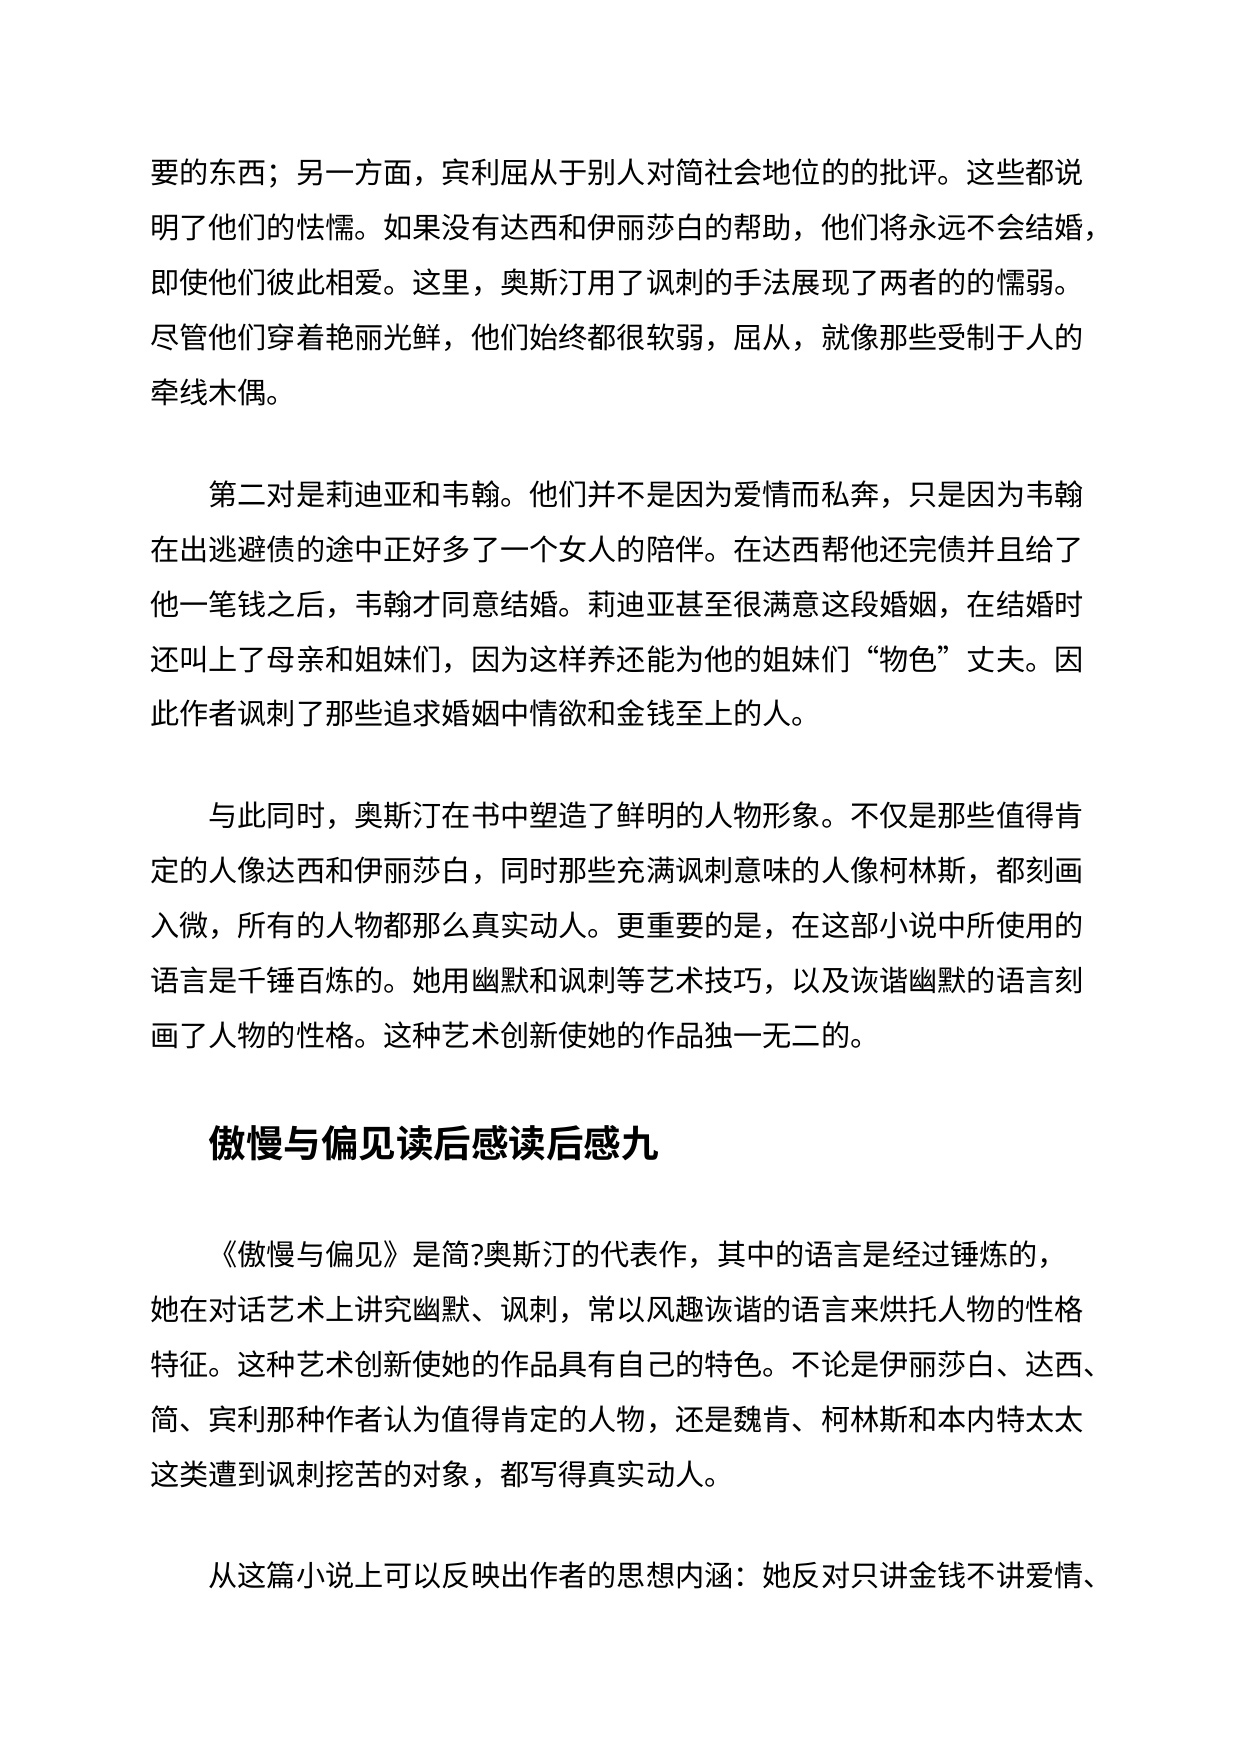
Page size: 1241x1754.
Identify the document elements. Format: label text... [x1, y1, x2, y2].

text 《傲慢与偏见》是简?奥斯汀的代表作，其中的语言是经过锤炼的，她在对话艺术上讲究幽默、讽刺，常以风趣诙谐的语言来烘托人物的性格特征。这种艺术创新使她的作品具有自己的特色。不论是伊丽莎白、达西、简、宾利那种作者认为值得肯定的人物，还是魏肯、柯林斯和本内特太太这类遭到讽刺挖苦的对象，都写得真实动人。 [150, 1231, 1090, 1493]
text 傲慢与偏见读后感读后感九 [150, 1114, 1090, 1168]
text 与此同时，奥斯汀在书中塑造了鲜明的人物形象。不仅是那些值得肯定的人像达西和伊丽莎白，同时那些充满讽刺意味的人像柯林斯，都刻画入微，所有的人物都那么真实动人。更重要的是，在这部小说中所使用的语言是千锤百炼的。她用幽默和讽刺等艺术技巧，以及诙谐幽默的语言刻画了人物的性格。这种艺术创新使她的作品独一无二的。 [150, 793, 1090, 1054]
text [150, 150, 1090, 412]
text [150, 1553, 1090, 1595]
text 第二对是莉迪亚和韦翰。他们并不是因为爱情而私奔，只是因为韦翰在出逃避债的途中正好多了一个女人的陪伴。在达西帮他还完债并且给了他一笔钱之后，韦翰才同意结婚。莉迪亚甚至很满意这段婚姻，在结婚时还叫上了母亲和姐妹们，因为这样养还能为他的姐妹们“物色”丈夫。因此作者讽刺了那些追求婚姻中情欲和金钱至上的人。 [150, 471, 1090, 733]
